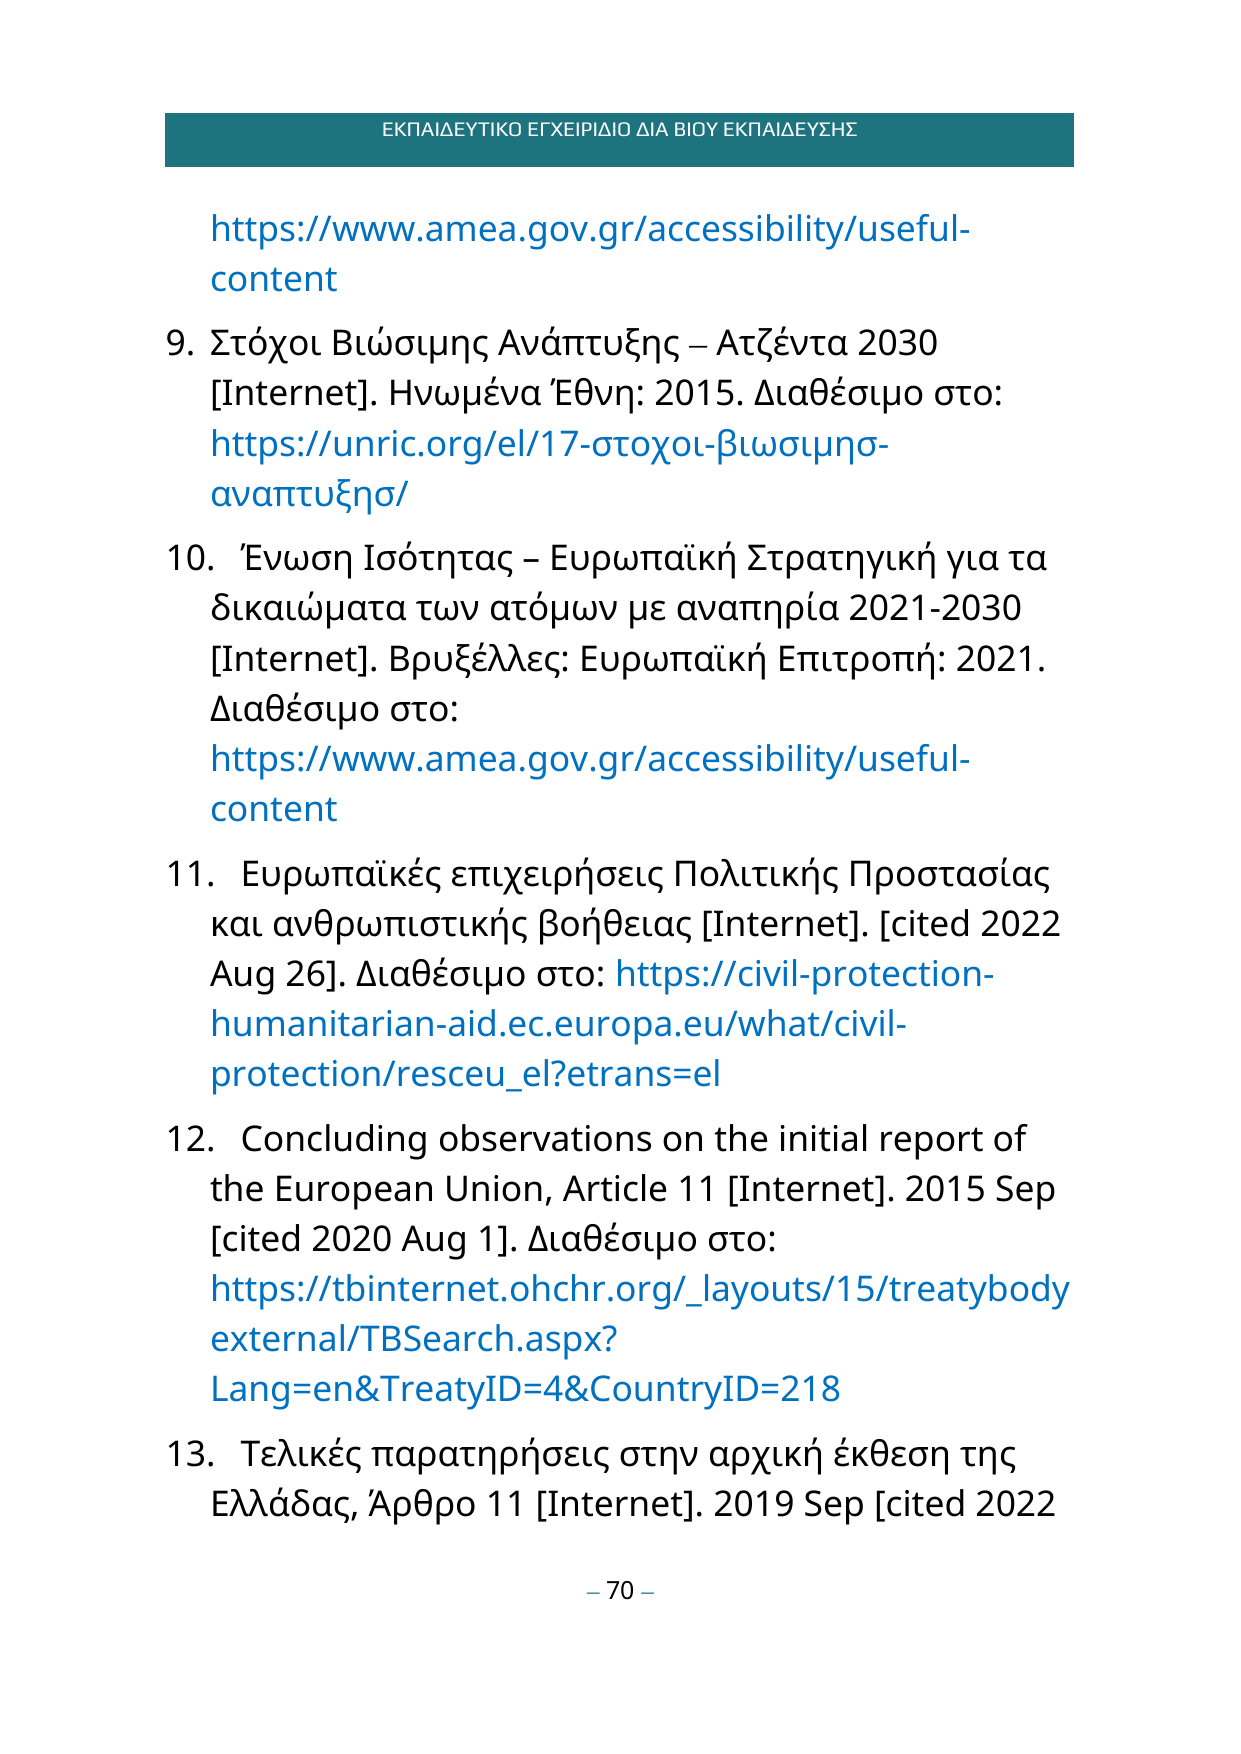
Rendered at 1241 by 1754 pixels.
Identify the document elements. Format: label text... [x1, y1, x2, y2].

list Στόχοι Βιώσιμης Ανάπτυξης ‒ Ατζέντα 2030 [Internet]. Ηνωμένα Έθνη: 2015. Διαθέσιμο στο: https://unric.org/el/17-στοχοι-βιωσιμησ-αναπτυξησ/ [165, 318, 1075, 516]
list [165, 1428, 1075, 1527]
list Ένωση Ισότητας – Ευρωπαϊκή Στρατηγική για τα δικαιώματα των ατόμων με αναπηρία 2021-2030 [Internet]. Βρυξέλλες: Ευρωπαϊκή Επιτροπή: 2021. Διαθέσιμο στο: https://www.amea.gov.gr/accessibility/useful-content [165, 533, 1075, 832]
list Concluding observations on the initial report of the European Union, Article 11 [Internet]. 2015 Sep [cited 2020 Aug 1]. Διαθέσιμο στο: https://tbinternet.ohchr.org/_layouts/15/treatybodyexternal/TBSearch.aspx?Lang=en&TreatyID=4&CountryID=218 [165, 1113, 1075, 1412]
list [165, 203, 1075, 301]
list Ευρωπαϊκές επιχειρήσεις Πολιτικής Προστασίας και ανθρωπιστικής βοήθειας [Internet]. [cited 2022 Aug 26]. Διαθέσιμο στο: https://civil-protection-humanitarian-aid.ec.europa.eu/what/civil-protection/resceu_el?etrans=el [165, 848, 1075, 1097]
